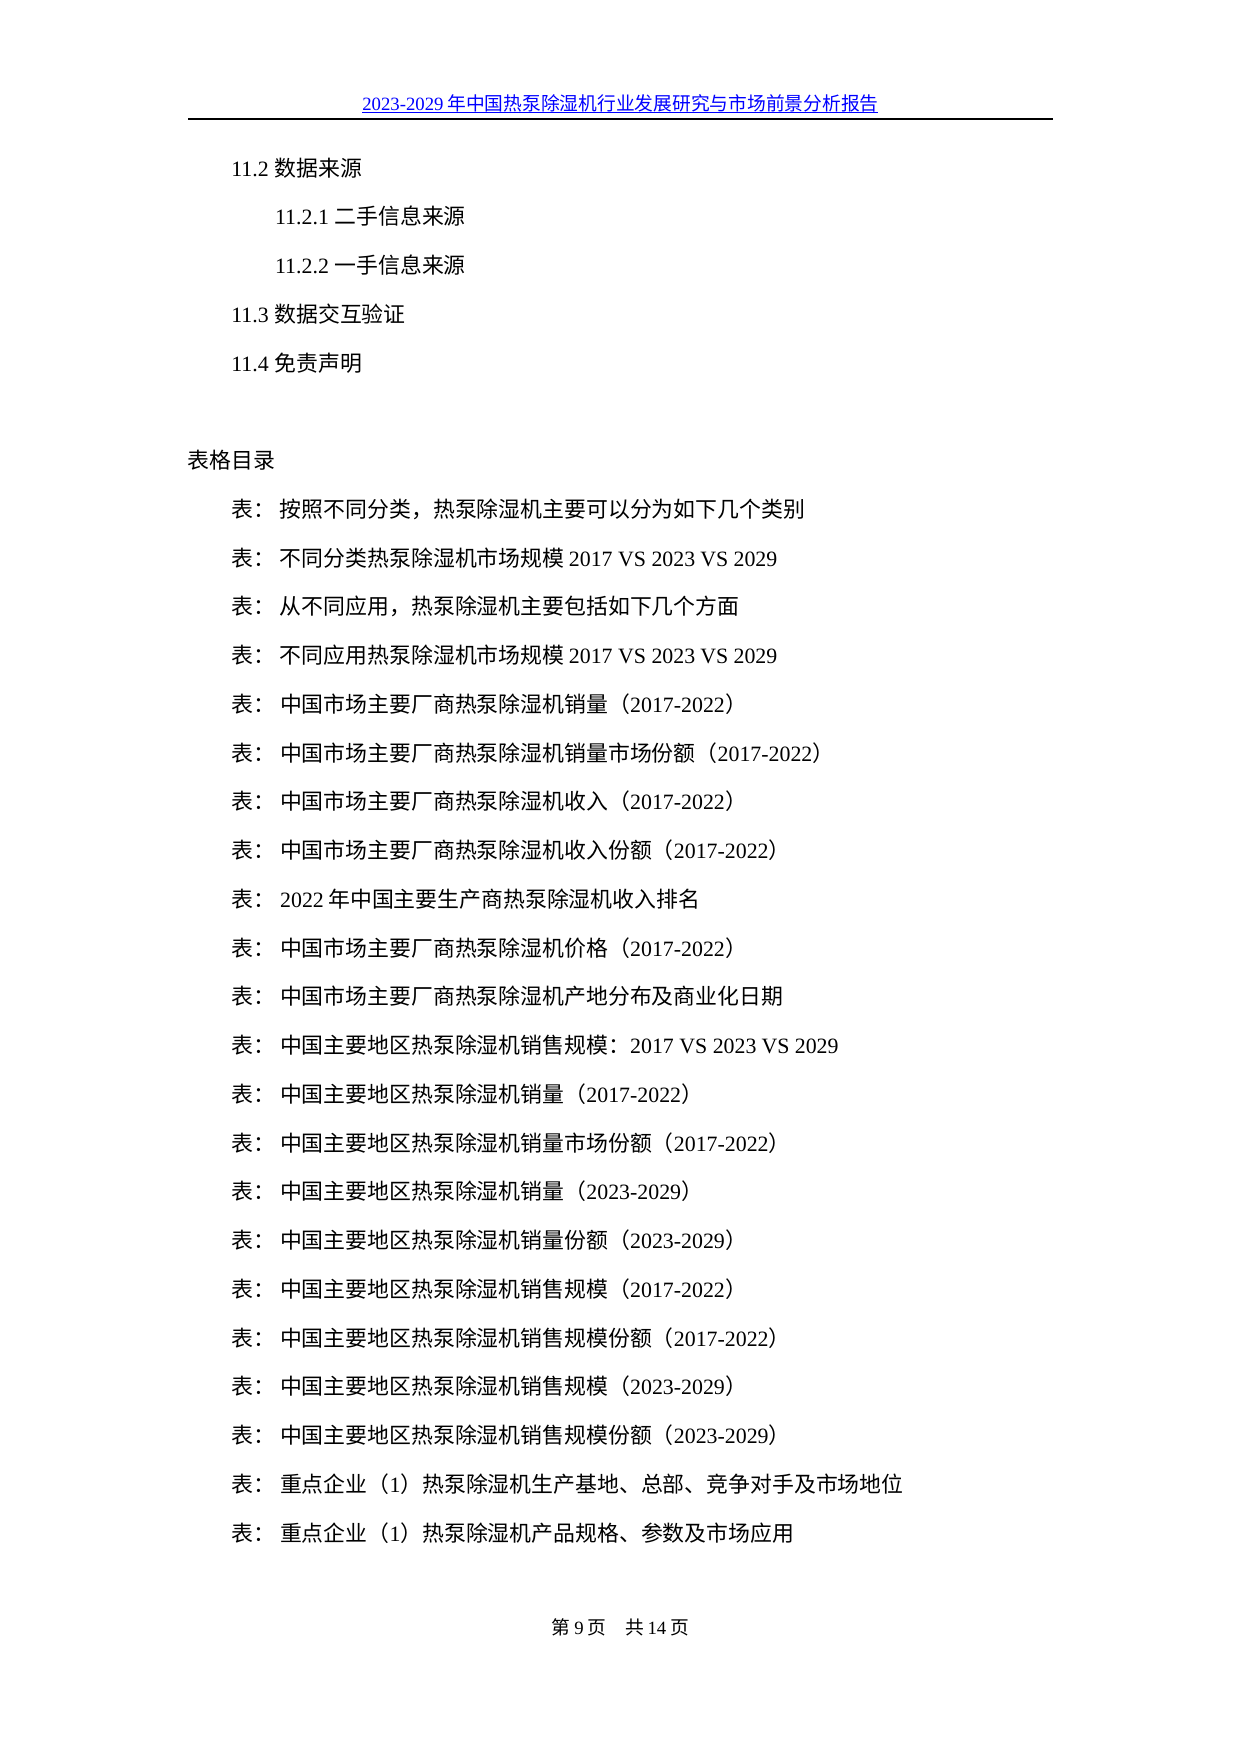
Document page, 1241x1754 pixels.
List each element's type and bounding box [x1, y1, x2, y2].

text [187, 150, 1053, 1548]
